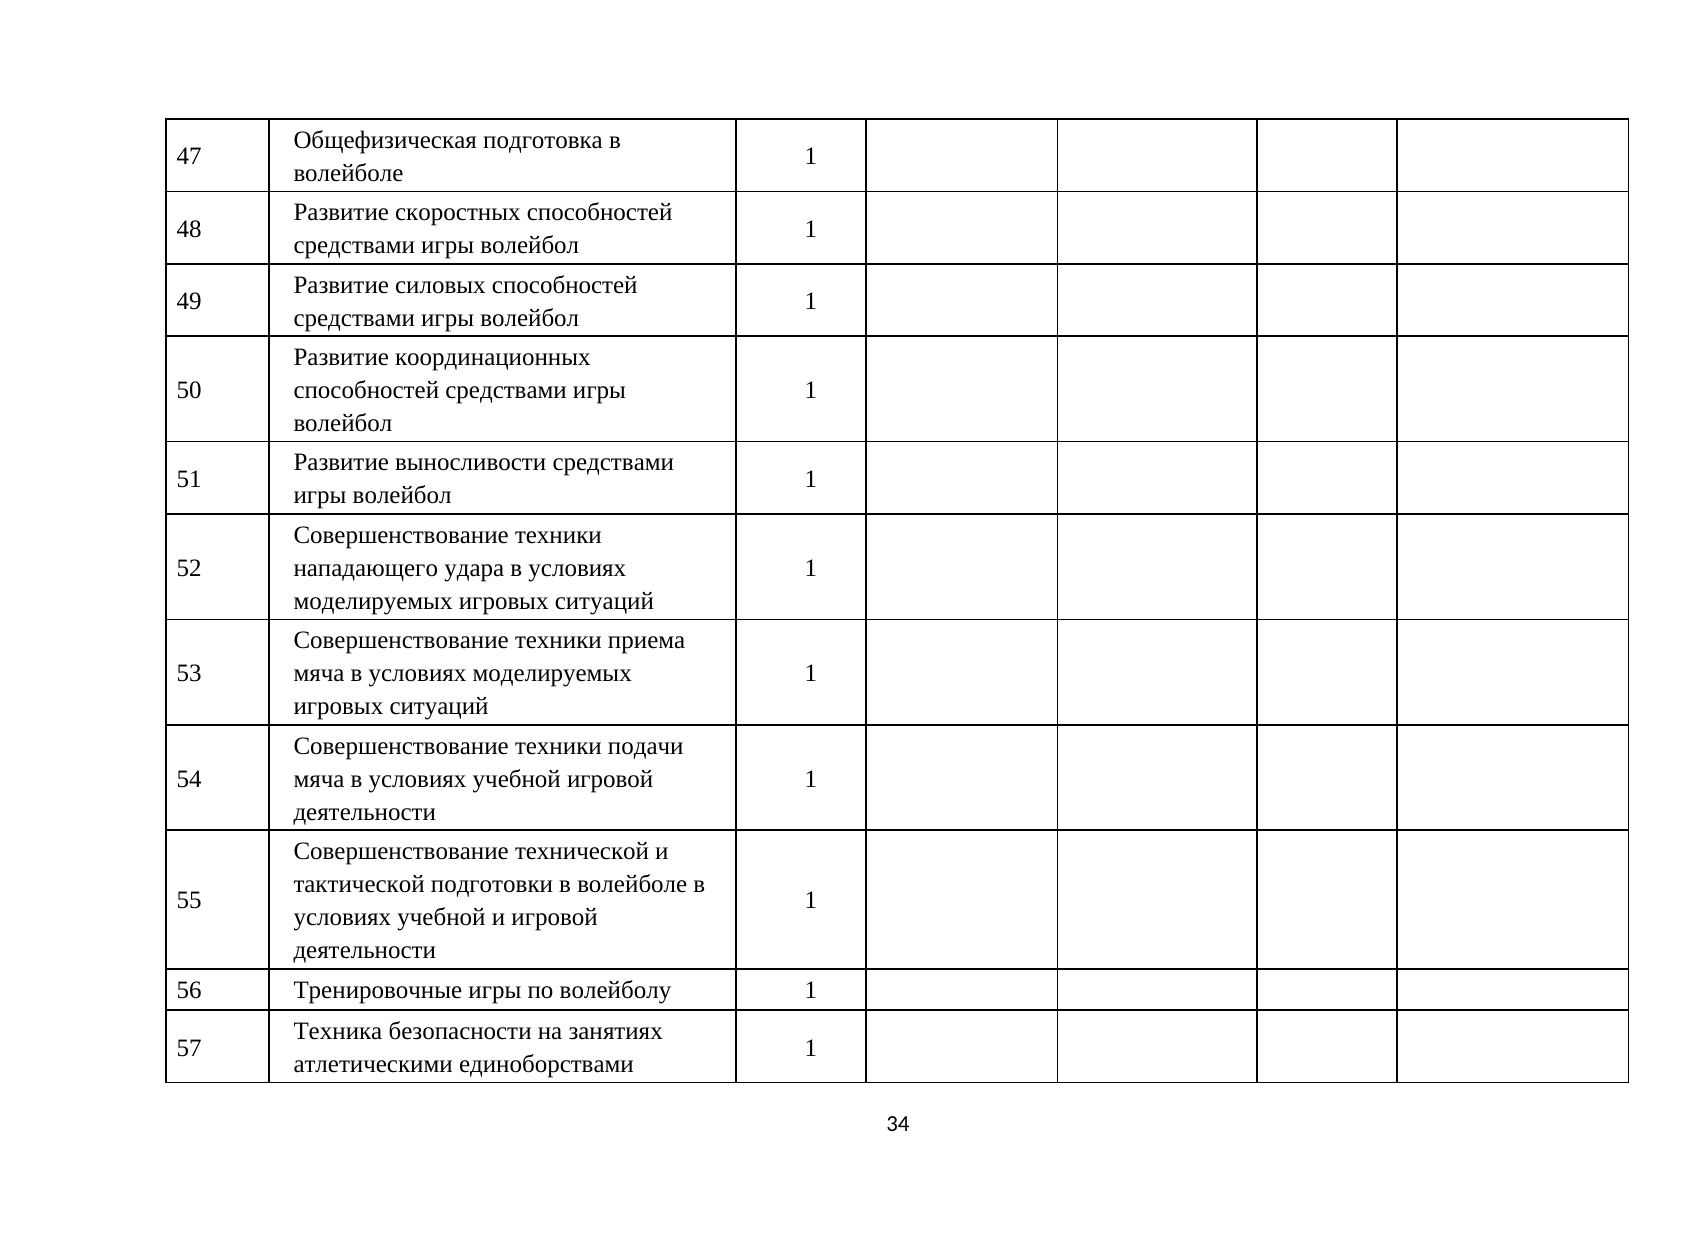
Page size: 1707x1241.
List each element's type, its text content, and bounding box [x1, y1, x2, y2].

table_cell [867, 442, 1057, 513]
table_cell 50 [167, 337, 268, 441]
table_cell 1 [737, 265, 865, 335]
table_cell [1058, 970, 1256, 1009]
table_cell 1 [737, 726, 865, 829]
table_cell 53 [167, 620, 268, 724]
table_cell [1258, 515, 1396, 618]
table_cell 51 [167, 442, 268, 513]
table_cell [1058, 726, 1256, 829]
table_cell [1258, 620, 1396, 724]
table_cell [1258, 120, 1396, 191]
table_cell [1398, 970, 1628, 1009]
table_cell 57 [167, 1011, 268, 1082]
table_cell [1398, 120, 1628, 191]
table_cell Развитие скоростных способностей средствами игры волейбол [270, 192, 735, 263]
table_cell [1398, 265, 1628, 335]
table_cell [1058, 515, 1256, 618]
table_cell [1398, 620, 1628, 724]
table_cell Общефизическая подготовка в волейболе [270, 120, 735, 191]
table_cell 1 [737, 970, 865, 1009]
table_cell [1398, 192, 1628, 263]
table_cell Совершенствование технической и тактической подготовки в волейболе в условиях учебной и игровой деятельности [270, 831, 735, 968]
table_cell [867, 726, 1057, 829]
table_cell Совершенствование техники нападающего удара в условиях моделируемых игровых ситуаций [270, 515, 735, 618]
table_cell [867, 831, 1057, 968]
table_cell [1058, 442, 1256, 513]
table_cell 49 [167, 265, 268, 335]
table_cell [1058, 337, 1256, 441]
table_cell [1258, 970, 1396, 1009]
table_cell [1058, 192, 1256, 263]
table_cell [867, 337, 1057, 441]
table_cell [1258, 265, 1396, 335]
table_cell 47 [167, 120, 268, 191]
table_cell 1 [737, 192, 865, 263]
table_cell [1398, 337, 1628, 441]
table_cell [867, 192, 1057, 263]
table_cell 1 [737, 442, 865, 513]
table_cell [1398, 726, 1628, 829]
table_cell [867, 620, 1057, 724]
table_cell [1398, 831, 1628, 968]
table_cell [1258, 831, 1396, 968]
table_cell 1 [737, 1011, 865, 1082]
table_cell [1398, 515, 1628, 618]
table_cell [867, 515, 1057, 618]
table_cell [867, 265, 1057, 335]
table_cell [1058, 265, 1256, 335]
table_cell [1058, 620, 1256, 724]
table_cell [1258, 337, 1396, 441]
table_cell 1 [737, 120, 865, 191]
table_cell Техника безопасности на занятиях атлетическими единоборствами [270, 1011, 735, 1082]
table_cell Развитие координационных способностей средствами игры волейбол [270, 337, 735, 441]
table_cell [867, 970, 1057, 1009]
table_cell 56 [167, 970, 268, 1009]
table_cell 1 [737, 337, 865, 441]
table_cell 1 [737, 831, 865, 968]
table_cell [1398, 442, 1628, 513]
table_cell Совершенствование техники подачи мяча в условиях учебной игровой деятельности [270, 726, 735, 829]
table_cell Развитие силовых способностей средствами игры волейбол [270, 265, 735, 335]
table_cell [1258, 192, 1396, 263]
table_cell Развитие выносливости средствами игры волейбол [270, 442, 735, 513]
table_cell 1 [737, 620, 865, 724]
table_cell [1058, 1011, 1256, 1082]
table_cell 1 [737, 515, 865, 618]
table_cell [1058, 120, 1256, 191]
table_cell [867, 1011, 1057, 1082]
table_cell 52 [167, 515, 268, 618]
table_cell 54 [167, 726, 268, 829]
table_cell [1058, 831, 1256, 968]
table_cell 55 [167, 831, 268, 968]
table_cell [1258, 1011, 1396, 1082]
table_cell 48 [167, 192, 268, 263]
table_cell [867, 120, 1057, 191]
table_cell Тренировочные игры по волейболу [270, 970, 735, 1009]
table_cell Совершенствование техники приема мяча в условиях моделируемых игровых ситуаций [270, 620, 735, 724]
table_cell [1398, 1011, 1628, 1082]
table_cell [1258, 726, 1396, 829]
table_cell [1258, 442, 1396, 513]
